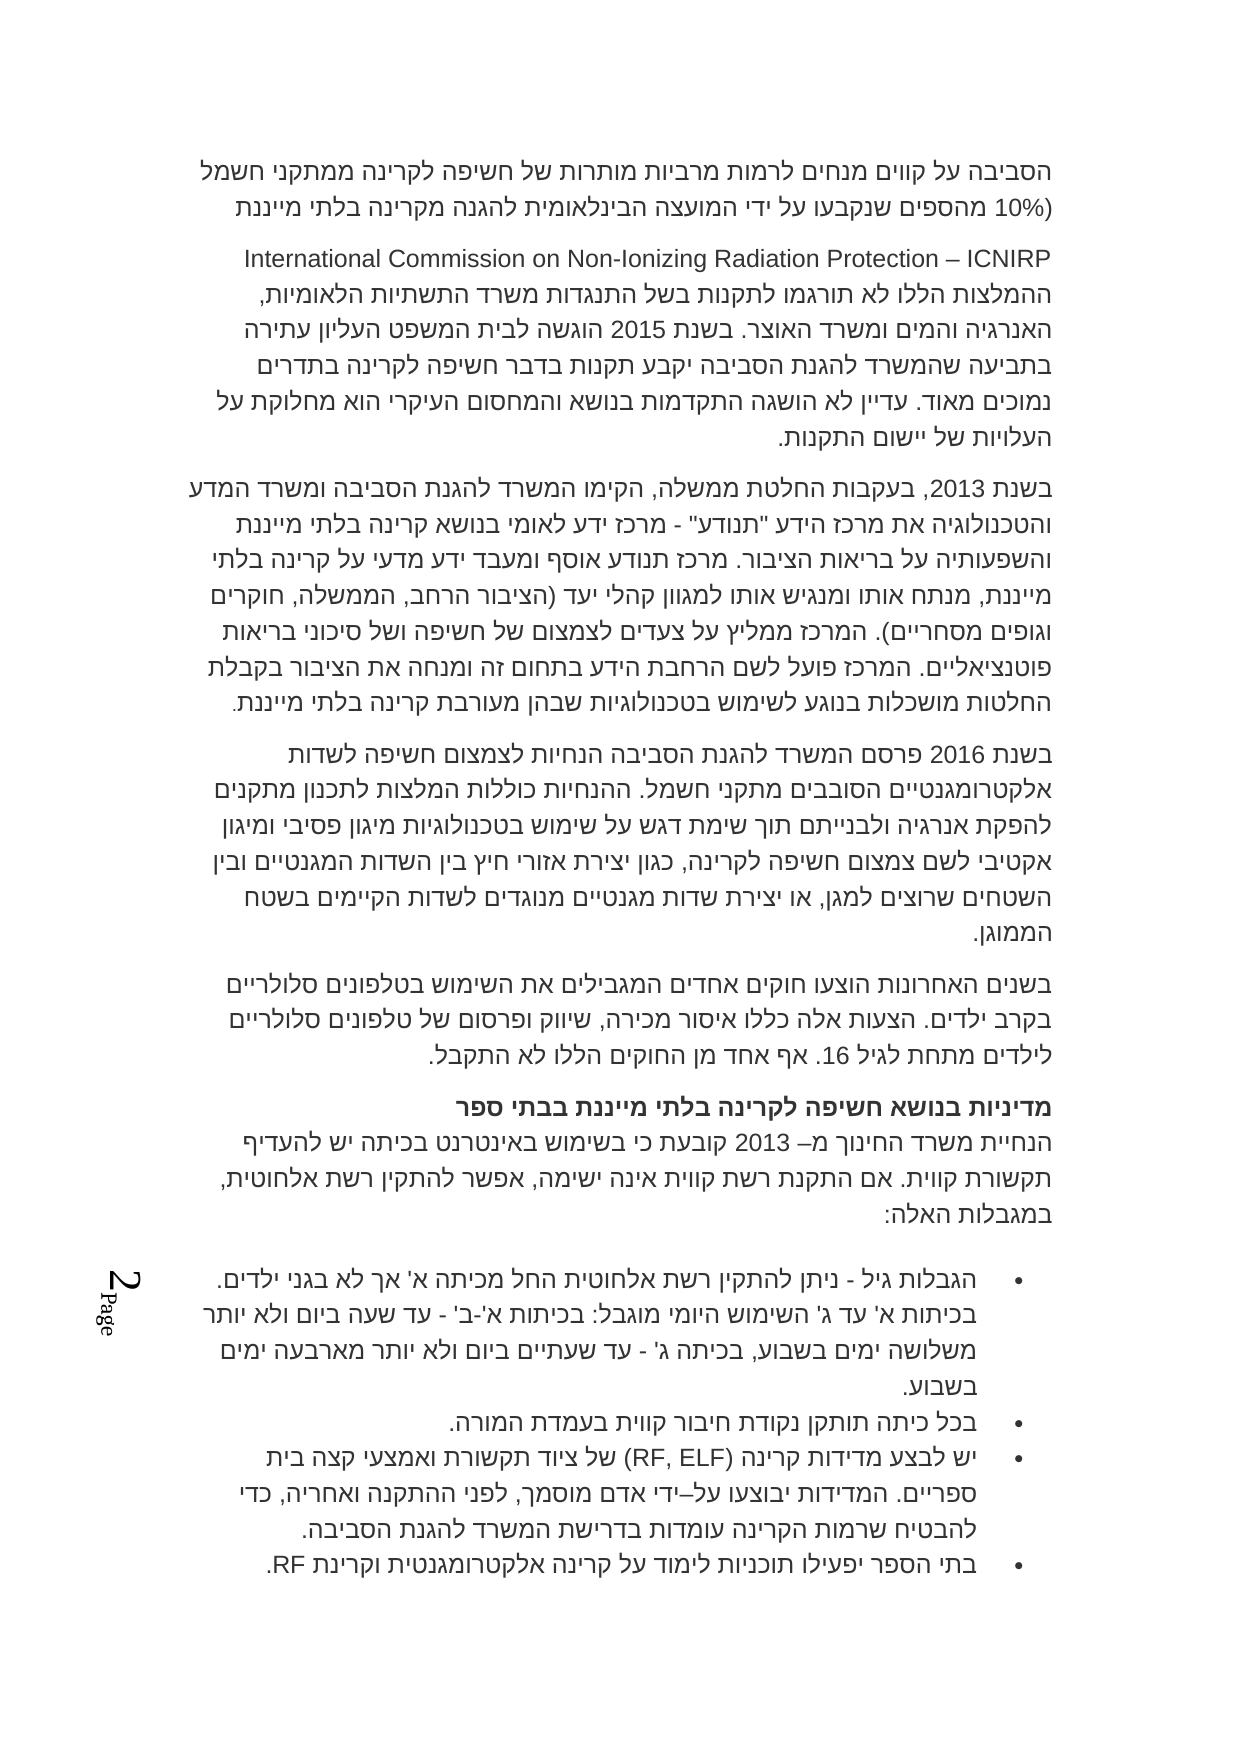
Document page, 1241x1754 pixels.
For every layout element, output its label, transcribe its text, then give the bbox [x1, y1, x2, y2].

text בשנת 2016 פרסם המשרד להגנת הסביבה הנחיות לצמצום חשיפה לשדות אלקטרומגנטיים הסובבים מתקני חשמל. ההנחיות כוללות המלצות לתכנון מתקנים להפקת אנרגיה ולבנייתם תוך שימת דגש על שימוש בטכנולוגיות מיגון פסיבי ומיגון אקטיבי לשם צמצום חשיפה לקרינה, כגון יצירת אזורי חיץ בין השדות המגנטיים ובין השטחים שרוצים למגן, או יצירת שדות מגנטיים מנוגדים לשדות הקיימים בשטח הממוגן. [187, 733, 1053, 947]
text בשנת 2013, בעקבות החלטת ממשלה, הקימו המשרד להגנת הסביבה ומשרד המדע והטכנולוגיה את מרכז הידע "תנודע" - מרכז ידע לאומי בנושא קרינה בלתי מייננת והשפעותיה על בריאות הציבור. מרכז תנודע אוסף ומעבד ידע מדעי על קרינה בלתי מייננת, מנתח אותו ומנגיש אותו למגוון קהלי יעד (הציבור הרחב, הממשלה, חוקרים וגופים מסחריים). המרכז ממליץ על צעדים לצמצום של חשיפה ושל סיכוני בריאות פוטנציאליים. המרכז פועל לשם הרחבת הידע בתחום זה ומנחה את הציבור בקבלת החלטות מושכלות בנוגע לשימוש בטכנולוגיות שבהן מעורבת קרינה בלתי מייננת. [187, 467, 1053, 717]
list הגבלות גיל - ניתן להתקין רשת אלחוטית החל מכיתה א' אך לא בגני ילדים. בכיתות א' עד ג' השימוש היומי מוגבל: בכיתות א'-ב' - עד שעה ביום ולא יותר משלושה ימים בשבוע, בכיתה ג' - עד שעתיים ביום ולא יותר מארבעה ימים בשבוע. [187, 1258, 1015, 1401]
list בתי הספר יפעילו תוכניות לימוד על קרינה אלקטרומגנטית וקרינת RF. [187, 1543, 1015, 1579]
list בכל כיתה תותקן נקודת חיבור קווית בעמדת המורה. [187, 1401, 1015, 1436]
list יש לבצע מדידות קרינה (RF, ELF) של ציוד תקשורת ואמצעי קצה בית ספריים. המדידות יבוצעו על–ידי אדם מוסמך, לפני ההתקנה ואחריה, כדי להבטיח שרמות הקרינה עומדות בדרישת המשרד להגנת הסביבה. [187, 1436, 1015, 1543]
text International Commission on Non-Ionizing Radiation Protection – ICNIRP ההמלצות הללו לא תורגמו לתקנות בשל התנגדות משרד התשתיות הלאומיות, האנרגיה והמים ומשרד האוצר. בשנת 2015 הוגשה לבית המשפט העליון עתירה בתביעה שהמשרד להגנת הסביבה יקבע תקנות בדבר חשיפה לקרינה בתדרים נמוכים מאוד. עדיין לא הושגה התקדמות בנושא והמחסום העיקרי הוא מחלוקת על העלויות של יישום התקנות. [187, 237, 1053, 451]
text בשנים האחרונות הוצעו חוקים אחדים המגבילים את השימוש בטלפונים סלולריים בקרב ילדים. הצעות אלה כללו איסור מכירה, שיווק ופרסום של טלפונים סלולריים לילדים מתחת לגיל 16. אף אחד מן החוקים הללו לא התקבל. [187, 963, 1053, 1070]
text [187, 150, 1053, 221]
text מדיניות בנושא חשיפה לקרינה בלתי מייננת בבתי ספר הנחיית משרד החינוך מ– 2013 קובעת כי בשימוש באינטרנט בכיתה יש להעדיף תקשורת קווית. אם התקנת רשת קווית אינה ישימה, אפשר להתקין רשת אלחוטית, במגבלות האלה: [187, 1086, 1053, 1228]
